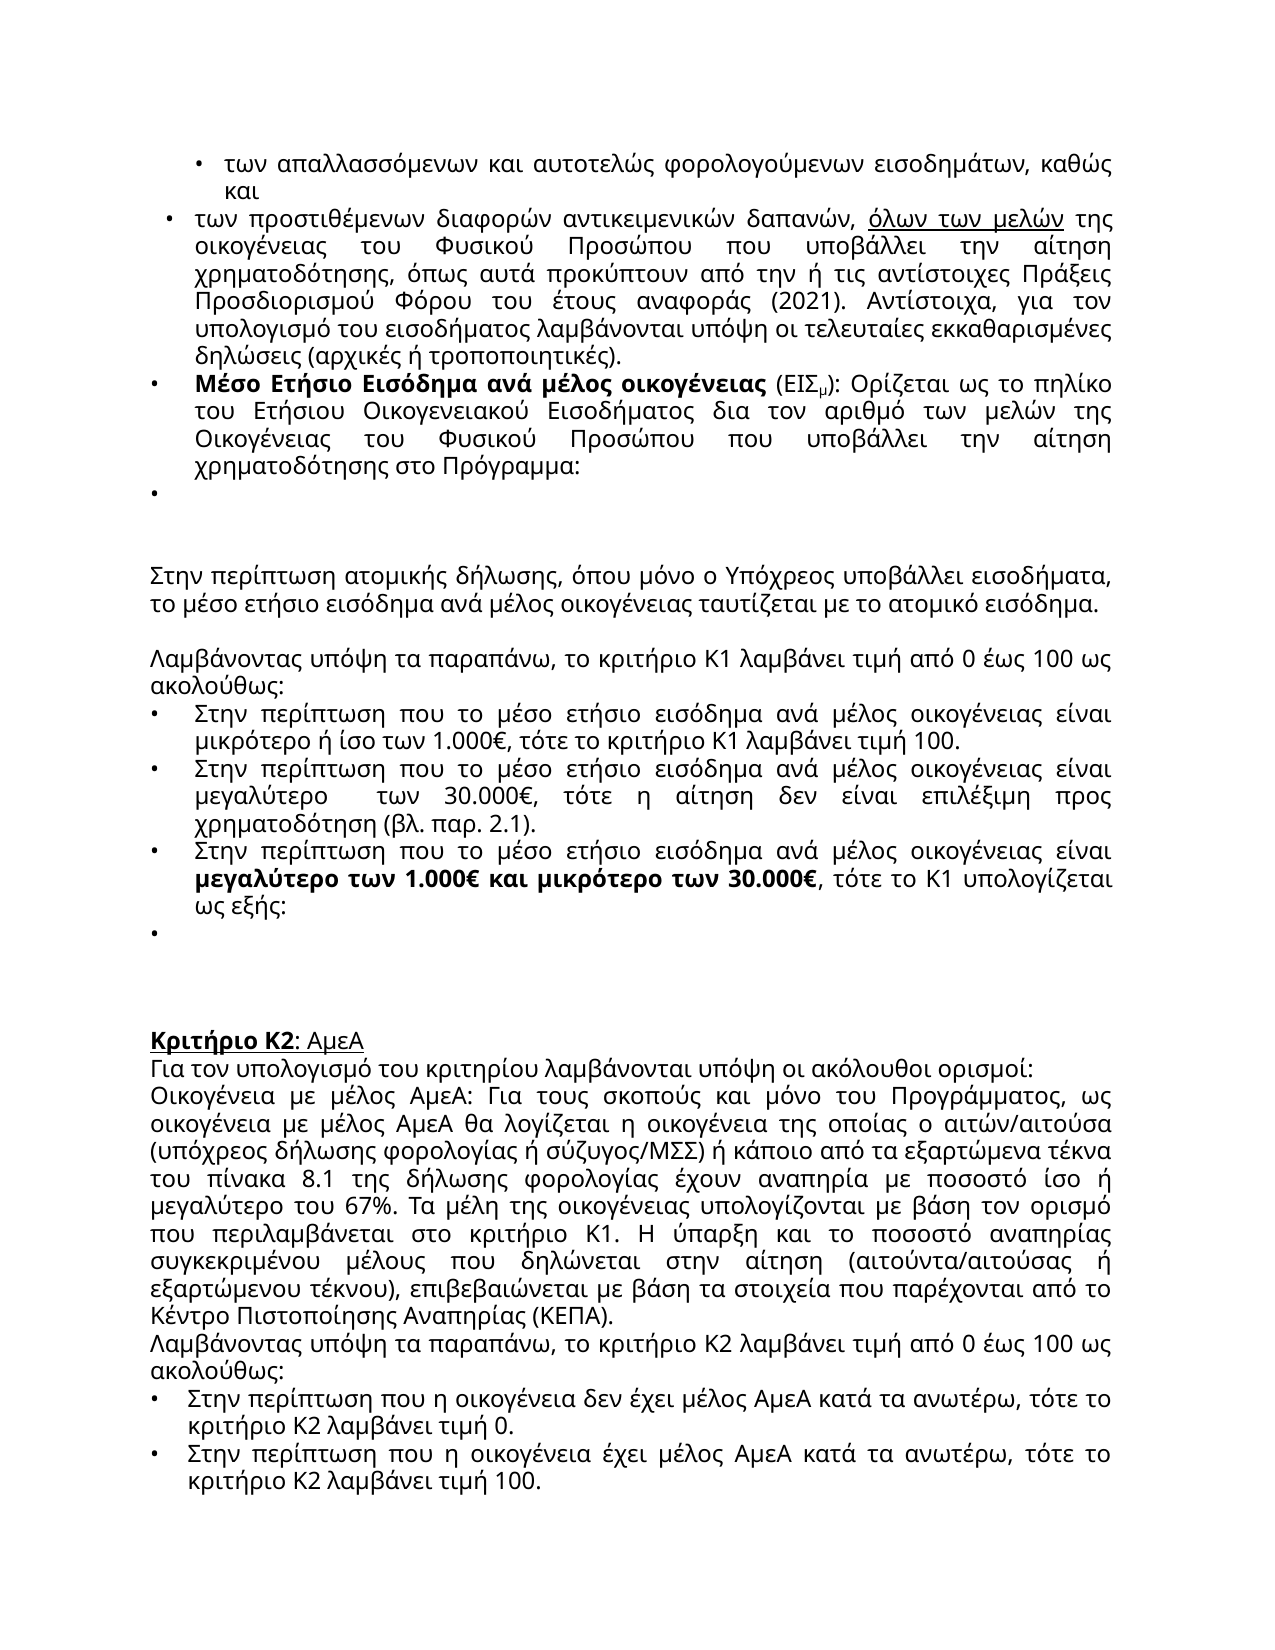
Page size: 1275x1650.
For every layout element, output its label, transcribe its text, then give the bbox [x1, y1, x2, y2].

list Στην περίπτωση που το μέσο ετήσιο εισόδημα ανά μέλος οικογένειας είναι μικρότερο ή ίσο των 1.000€, τότε το κριτήριο Κ1 λαμβάνει τιμή 100. [150, 700, 1113, 755]
text Λαμβάνοντας υπόψη τα παραπάνω, το κριτήριο Κ2 λαμβάνει τιμή από 0 έως 100 ως ακολούθως: [150, 1330, 1113, 1385]
text Λαμβάνοντας υπόψη τα παραπάνω, το κριτήριο Κ1 λαμβάνει τιμή από 0 έως 100 ως ακολούθως: [150, 645, 1113, 700]
text Οικογένεια με μέλος ΑμεΑ: Για τους σκοπούς και μόνο του Προγράμματος, ως οικογένεια με μέλος ΑμεΑ θα λογίζεται η οικογένεια της οποίας ο αιτών/αιτούσα (υπόχρεος δήλωσης φορολογίας ή σύζυγος/ΜΣΣ) ή κάποιο από τα εξαρτώμενα τέκνα του πίνακα 8.1 της δήλωσης φορολογίας έχουν αναπηρία με ποσοστό ίσο ή μεγαλύτερο του 67%. Τα μέλη της οικογένειας υπολογίζονται με βάση τον ορισμό που περιλαμβάνεται στο κριτήριο Κ1. Η ύπαρξη και το ποσοστό αναπηρίας συγκεκριμένου μέλους που δηλώνεται στην αίτηση (αιτούντα/αιτούσας ή εξαρτώμενου τέκνου), επιβεβαιώνεται με βάση τα στοιχεία που παρέχονται από το Κέντρο Πιστοποίησης Αναπηρίας (ΚΕΠΑ). [150, 1082, 1113, 1330]
list των απαλλασσόμενων και αυτοτελώς φορολογούμενων εισοδημάτων, καθώς και [194, 150, 1113, 205]
list Στην περίπτωση που το μέσο ετήσιο εισόδημα ανά μέλος οικογένειας είναι μεγαλύτερο των 1.000€ και μικρότερο των 30.000€, τότε το Κ1 υπολογίζεται ως εξής: [150, 837, 1113, 920]
list Στην περίπτωση που η οικογένεια δεν έχει μέλος ΑμεΑ κατά τα ανωτέρω, τότε το κριτήριο Κ2 λαμβάνει τιμή 0. [150, 1385, 1113, 1440]
list των προστιθέμενων διαφορών αντικειμενικών δαπανών, όλων των μελών της οικογένειας του Φυσικού Προσώπου που υποβάλλει την αίτηση χρηματοδότησης, όπως αυτά προκύπτουν από την ή τις αντίστοιχες Πράξεις Προσδιορισμού Φόρου του έτους αναφοράς (2021). Αντίστοιχα, για τον υπολογισμό του εισοδήματος λαμβάνονται υπόψη οι τελευταίες εκκαθαρισμένες δηλώσεις (αρχικές ή τροποποιητικές). [165, 205, 1113, 370]
text Κριτήριο Κ2: ΑμεΑ [150, 1027, 1113, 1055]
list Μέσο Ετήσιο Εισόδημα ανά μέλος οικογένειας (ΕΙΣμ): Ορίζεται ως το πηλίκο του Ετήσιου Οικογενειακού Εισοδήματος δια τον αριθμό των μελών της Οικογένειας του Φυσικού Προσώπου που υποβάλλει την αίτηση χρηματοδότησης στο Πρόγραμμα: [150, 370, 1113, 480]
list Στην περίπτωση που το μέσο ετήσιο εισόδημα ανά μέλος οικογένειας είναι μεγαλύτερο των 30.000€, τότε η αίτηση δεν είναι επιλέξιμη προς χρηματοδότηση (βλ. παρ. 2.1). [150, 755, 1113, 837]
text Για τον υπολογισμό του κριτηρίου λαμβάνονται υπόψη οι ακόλουθοι ορισμοί: [150, 1055, 1113, 1082]
list Στην περίπτωση που η οικογένεια έχει μέλος ΑμεΑ κατά τα ανωτέρω, τότε το κριτήριο Κ2 λαμβάνει τιμή 100. [150, 1440, 1113, 1495]
text Στην περίπτωση ατομικής δήλωσης, όπου μόνο ο Υπόχρεος υποβάλλει εισοδήματα, το μέσο ετήσιο εισόδημα ανά μέλος οικογένειας ταυτίζεται με το ατομικό εισόδημα. [150, 562, 1113, 617]
